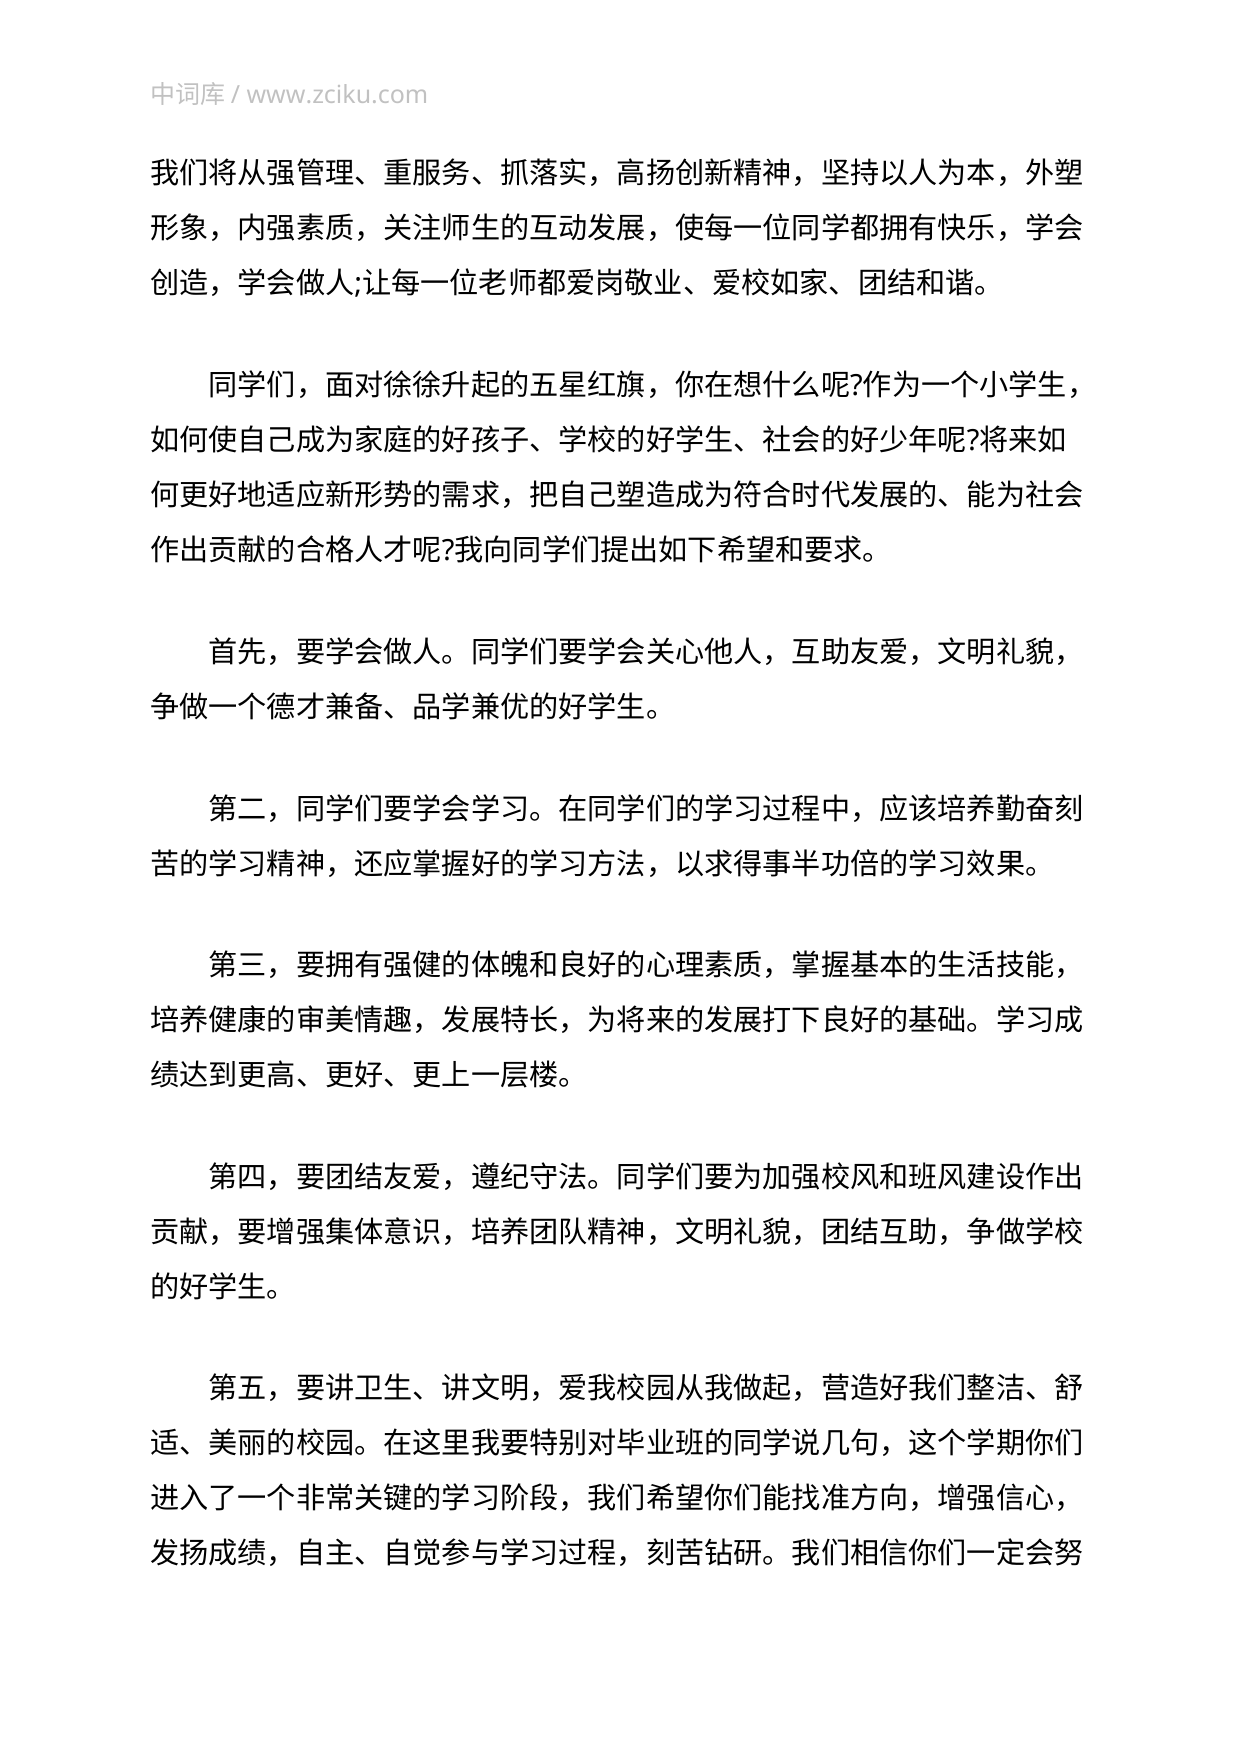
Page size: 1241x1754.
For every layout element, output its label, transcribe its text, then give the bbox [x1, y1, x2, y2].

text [150, 150, 1090, 302]
text 首先，要学会做人。同学们要学会关心他人，互助友爱，文明礼貌，争做一个德才兼备、品学兼优的好学生。 [150, 629, 1090, 726]
text 第四，要团结友爱，遵纪守法。同学们要为加强校风和班风建设作出贡献，要增强集体意识，培养团队精神，文明礼貌，团结互助，争做学校的好学生。 [150, 1153, 1090, 1306]
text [150, 1365, 1090, 1572]
text 第三，要拥有强健的体魄和良好的心理素质，掌握基本的生活技能，培养健康的审美情趣，发展特长，为将来的发展打下良好的基础。学习成绩达到更高、更好、更上一层楼。 [150, 942, 1090, 1094]
text 同学们，面对徐徐升起的五星红旗，你在想什么呢?作为一个小学生，如何使自己成为家庭的好孩子、学校的好学生、社会的好少年呢?将来如何更好地适应新形势的需求，把自己塑造成为符合时代发展的、能为社会作出贡献的合格人才呢?我向同学们提出如下希望和要求。 [150, 362, 1090, 569]
text 第二，同学们要学会学习。在同学们的学习过程中，应该培养勤奋刻苦的学习精神，还应掌握好的学习方法，以求得事半功倍的学习效果。 [150, 785, 1090, 882]
